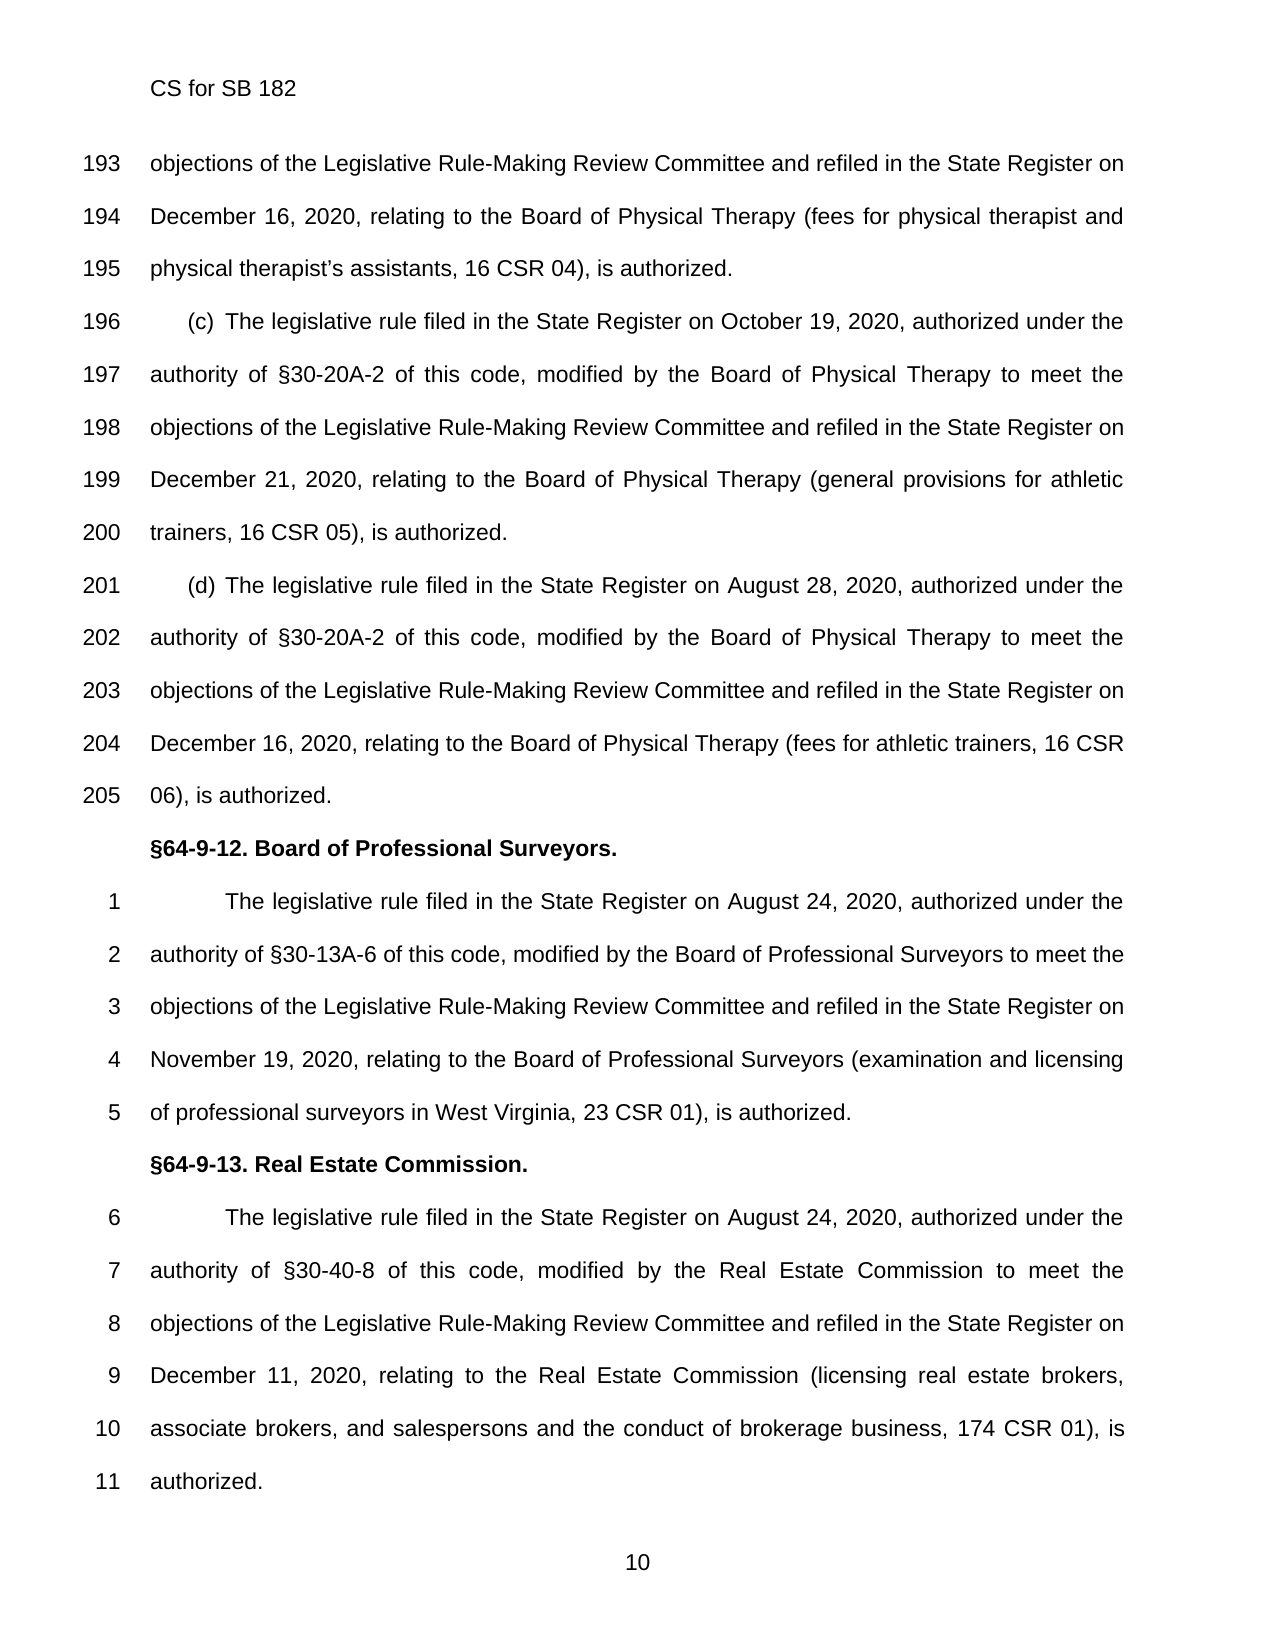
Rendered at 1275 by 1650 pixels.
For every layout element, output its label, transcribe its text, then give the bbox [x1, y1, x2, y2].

text The legislative rule filed in the State Register on August 24, 2020, authorized under the authority of §30-40-8 of this code, modified by the Real Estate Commission to meet the objections of the Legislative Rule-Making Review Committee and refiled in the State Register on December 11, 2020, relating to the Real Estate Commission (licensing real estate brokers, associate brokers, and salespersons and the conduct of brokerage business, 174 CSR 01), is authorized. [150, 1204, 1125, 1494]
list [150, 150, 1125, 282]
list The legislative rule filed in the State Register on August 28, 2020, authorized under the authority of §30-20A-2 of this code, modified by the Board of Physical Therapy to meet the objections of the Legislative Rule-Making Review Committee and refiled in the State Register on December 16, 2020, relating to the Board of Physical Therapy (fees for athletic trainers, 16 CSR 06), is authorized. [150, 572, 1125, 809]
subtitle §64-9-12. Board of Professional Surveyors. [150, 835, 1125, 862]
text The legislative rule filed in the State Register on August 24, 2020, authorized under the authority of §30-13A-6 of this code, modified by the Board of Professional Surveyors to meet the objections of the Legislative Rule-Making Review Committee and refiled in the State Register on November 19, 2020, relating to the Board of Professional Surveyors (examination and licensing of professional surveyors in West Virginia, 23 CSR 01), is authorized. [150, 888, 1125, 1125]
list The legislative rule filed in the State Register on October 19, 2020, authorized under the authority of §30-20A-2 of this code, modified by the Board of Physical Therapy to meet the objections of the Legislative Rule-Making Review Committee and refiled in the State Register on December 21, 2020, relating to the Board of Physical Therapy (general provisions for athletic trainers, 16 CSR 05), is authorized. [150, 308, 1125, 545]
subtitle §64-9-13. Real Estate Commission. [150, 1151, 1125, 1178]
